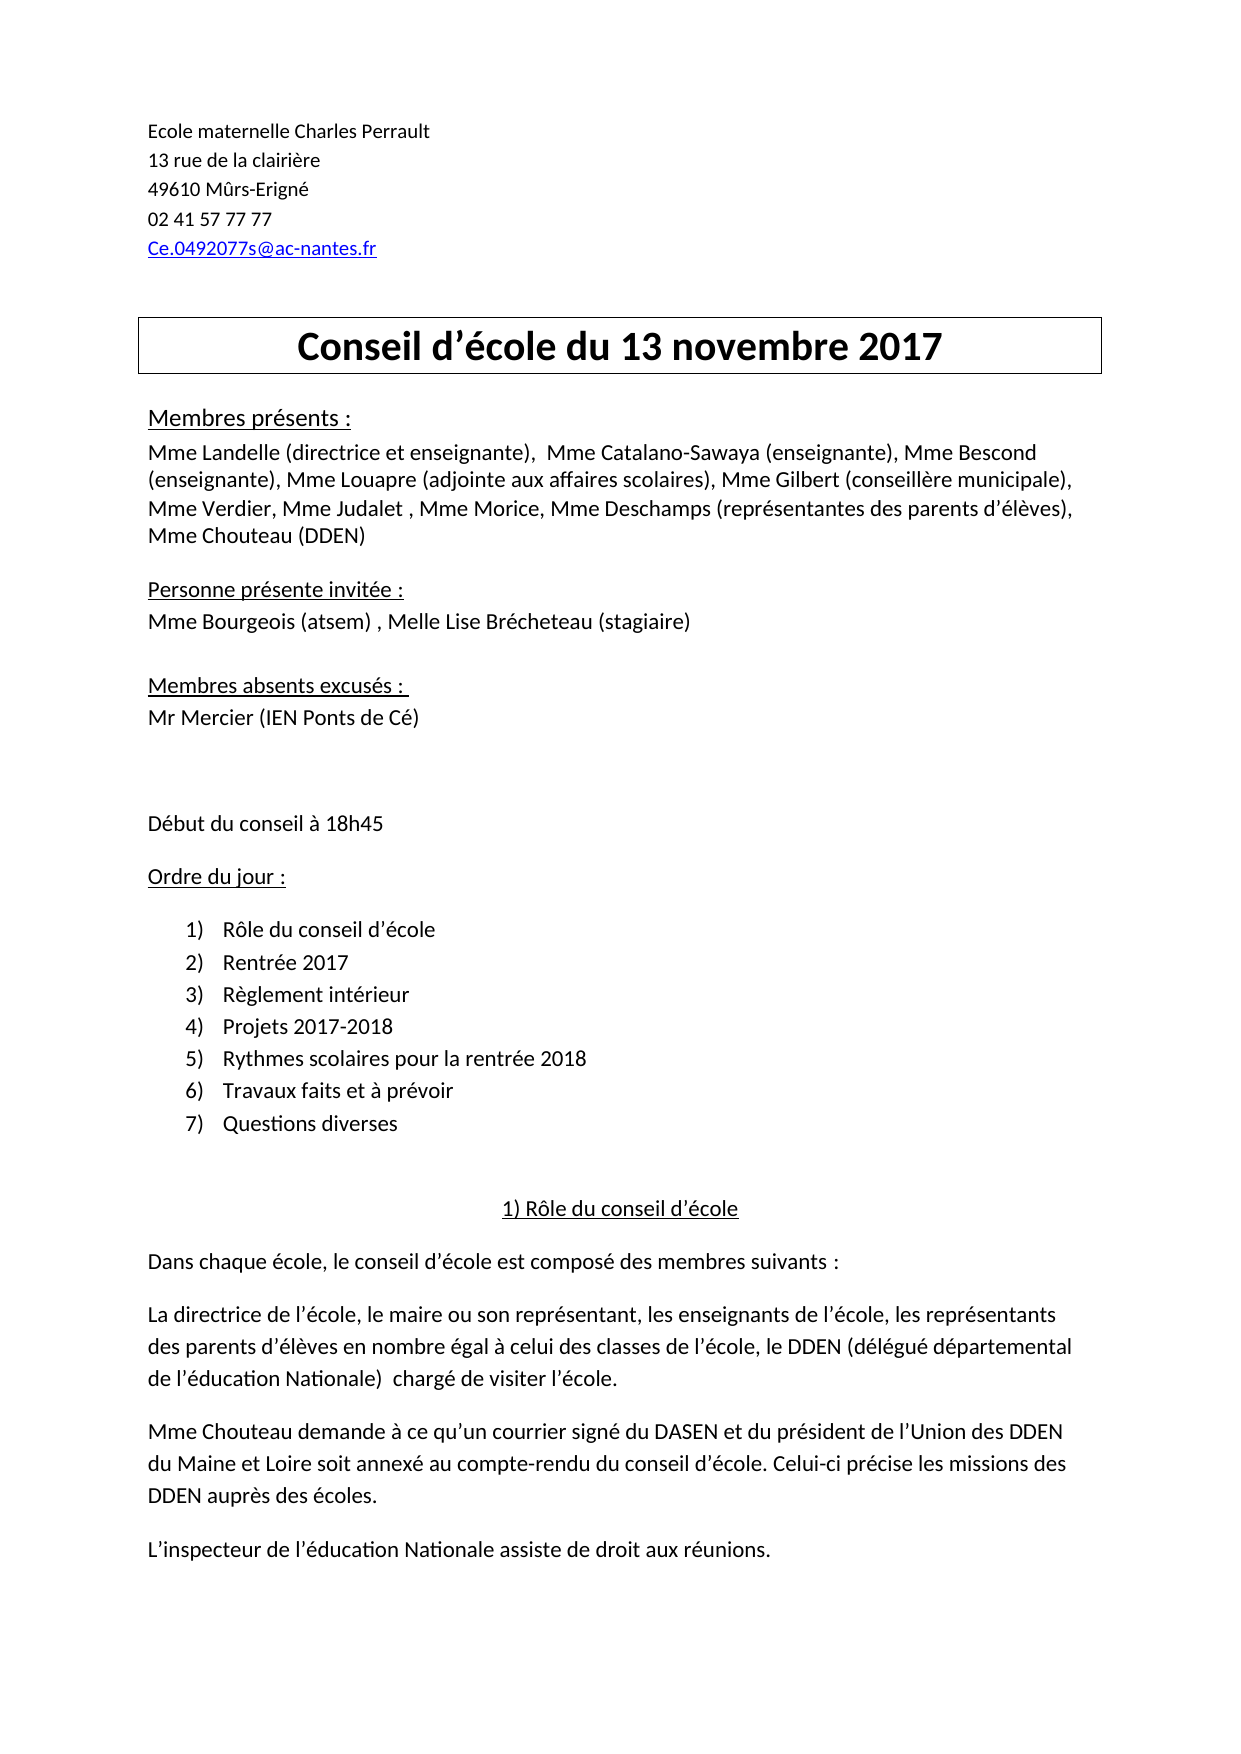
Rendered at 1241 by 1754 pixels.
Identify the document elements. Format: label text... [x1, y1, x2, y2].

text 49610 Mûrs-Erigné [148, 177, 1093, 202]
text 1) Rôle du conseil d’école [148, 1194, 1093, 1222]
text Ordre du jour : [148, 862, 1093, 891]
list Projets 2017-2018 [185, 1012, 1093, 1040]
text La directrice de l’école, le maire ou son représentant, les enseignants de l’école, les représentants des parents d’élèves en nombre égal à celui des classes de l’école, le DDEN (délégué départemental de l’éducation Nationale) chargé de visiter l’école. [148, 1300, 1093, 1392]
text Ce.0492077s@ac-nantes.fr [148, 235, 1093, 260]
list Travaux faits et à prévoir [185, 1076, 1093, 1104]
text Membres absents excusés : [148, 671, 1093, 699]
text Conseil d’école du 13 novembre 2017 [139, 318, 1101, 373]
list Règlement intérieur [185, 980, 1093, 1008]
list Rentrée 2017 [185, 948, 1093, 976]
text Mr Mercier (IEN Ponts de Cé) [148, 703, 1093, 731]
list Questions diverses [185, 1109, 1093, 1137]
text L’inspecteur de l’éducation Nationale assiste de droit aux réunions. [148, 1535, 1093, 1563]
list Rôle du conseil d’école [185, 916, 1093, 943]
list Rythmes scolaires pour la rentrée 2018 [185, 1044, 1093, 1072]
text Mme Chouteau (DDEN) [148, 522, 1093, 550]
text Ecole maternelle Charles Perrault [148, 118, 1093, 144]
text Personne présente invitée : [148, 575, 1093, 603]
text Mme Landelle (directrice et enseignante), Mme Catalano-Sawaya (enseignante), Mme Bescond (enseignante), Mme Louapre (adjointe aux affaires scolaires), Mme Gilbert (conseillère municipale), Mme Verdier, Mme Judalet , Mme Morice, Mme Deschamps (représentantes des parents d’élèves), [148, 438, 1093, 522]
text 02 41 57 77 77 [148, 206, 1093, 231]
text Mme Chouteau demande à ce qu’un courrier signé du DASEN et du président de l’Union des DDEN du Maine et Loire soit annexé au compte-rendu du conseil d’école. Celui-ci précise les missions des DDEN auprès des écoles. [148, 1417, 1093, 1510]
text 13 rue de la clairière [148, 147, 1093, 173]
text Dans chaque école, le conseil d’école est composé des membres suivants : [148, 1247, 1093, 1275]
text Membres présents : [148, 403, 1093, 433]
text Début du conseil à 18h45 [148, 809, 1093, 837]
text Mme Bourgeois (atsem) , Melle Lise Brécheteau (stagiaire) [148, 607, 1093, 635]
